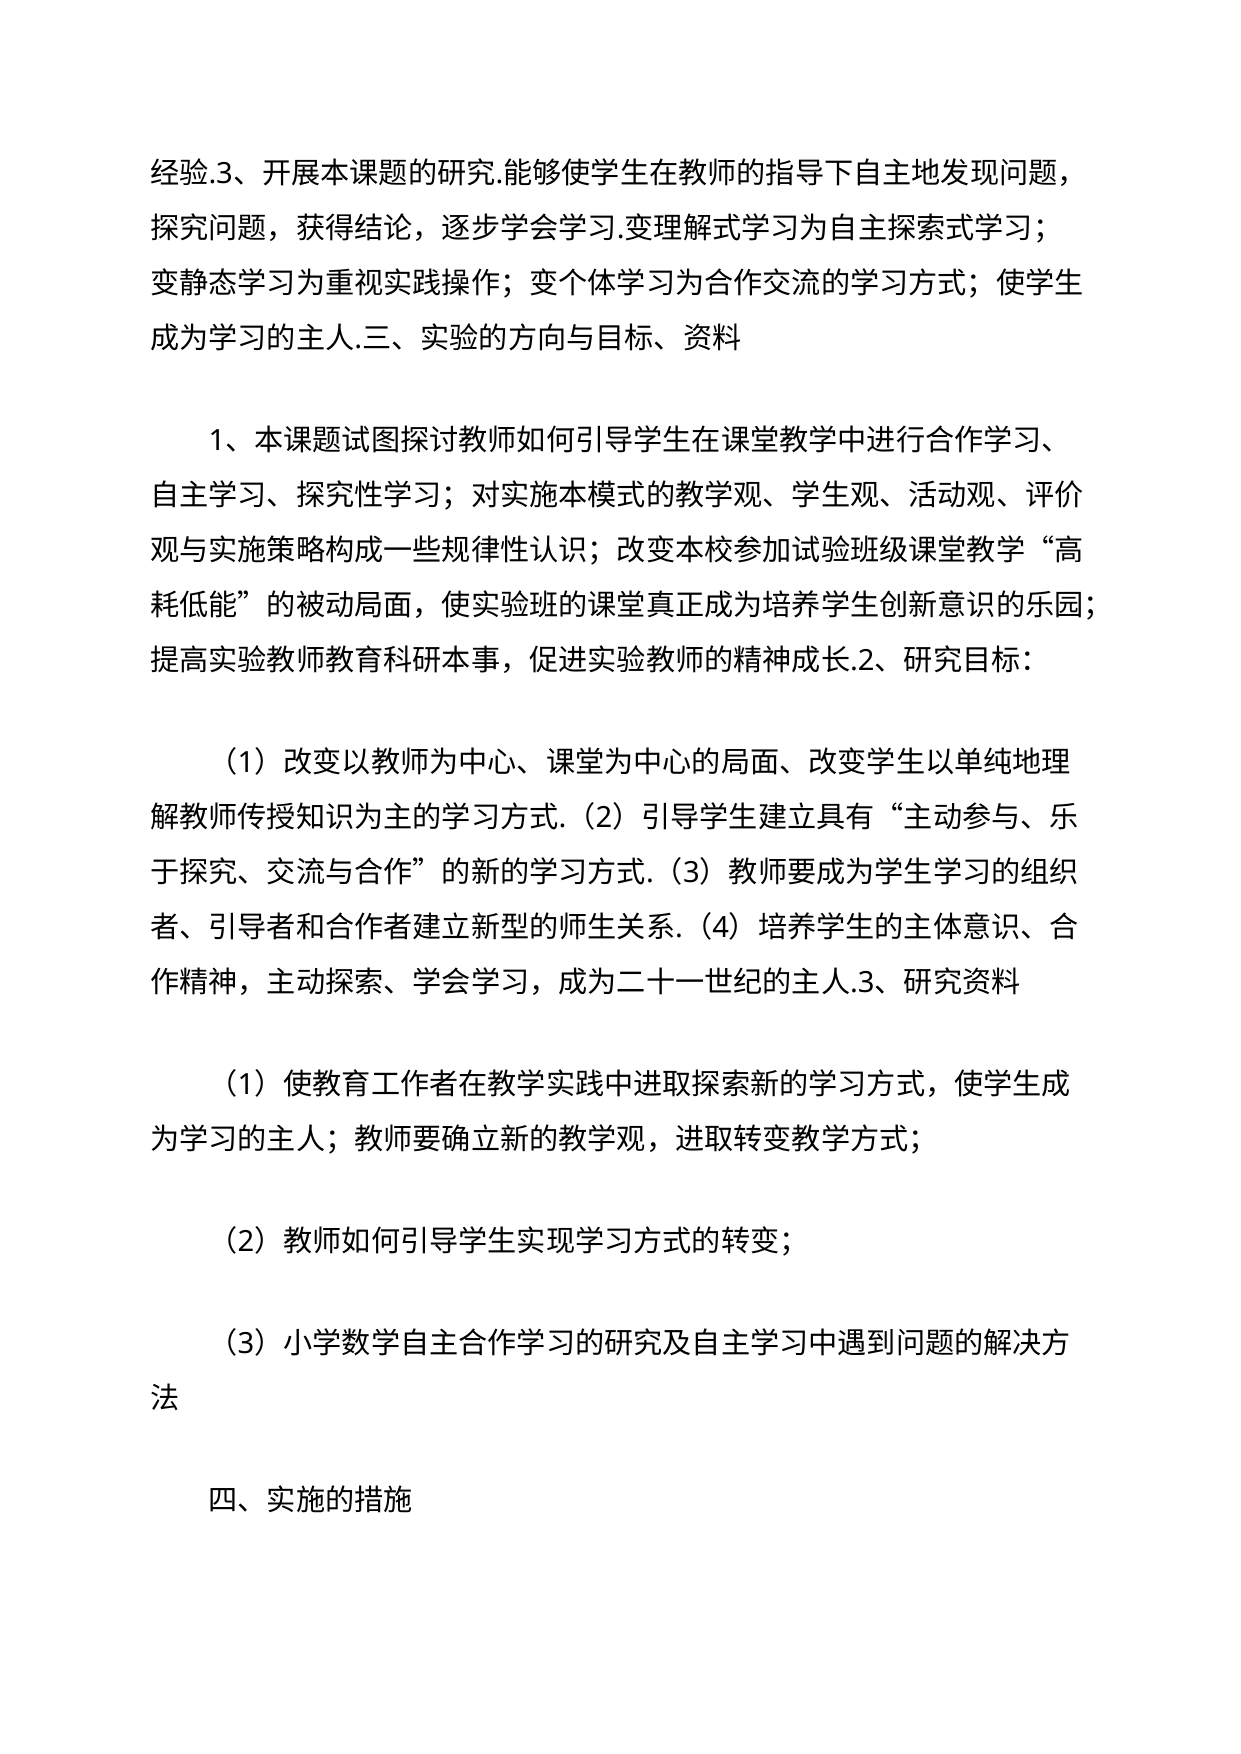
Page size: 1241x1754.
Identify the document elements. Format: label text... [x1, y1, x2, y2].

text （3）小学数学自主合作学习的研究及自主学习中遇到问题的解决方法 [150, 1319, 1090, 1417]
text 1、本课题试图探讨教师如何引导学生在课堂教学中进行合作学习、自主学习、探究性学习；对实施本模式的教学观、学生观、活动观、评价观与实施策略构成一些规律性认识；改变本校参加试验班级课堂教学“高耗低能”的被动局面，使实验班的课堂真正成为培养学生创新意识的乐园；提高实验教师教育科研本事，促进实验教师的精神成长.2、研究目标： [150, 417, 1090, 679]
text （2）教师如何引导学生实现学习方式的转变； [150, 1217, 1090, 1260]
text 四、实施的措施 [150, 1476, 1090, 1518]
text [150, 150, 1090, 357]
text （1）改变以教师为中心、课堂为中心的局面、改变学生以单纯地理解教师传授知识为主的学习方式.（2）引导学生建立具有“主动参与、乐于探究、交流与合作”的新的学习方式.（3）教师要成为学生学习的组织者、引导者和合作者建立新型的师生关系.（4）培养学生的主体意识、合作精神，主动探索、学会学习，成为二十一世纪的主人.3、研究资料 [150, 738, 1090, 1001]
text （1）使教育工作者在教学实践中进取探索新的学习方式，使学生成为学习的主人；教师要确立新的教学观，进取转变教学方式； [150, 1061, 1090, 1158]
